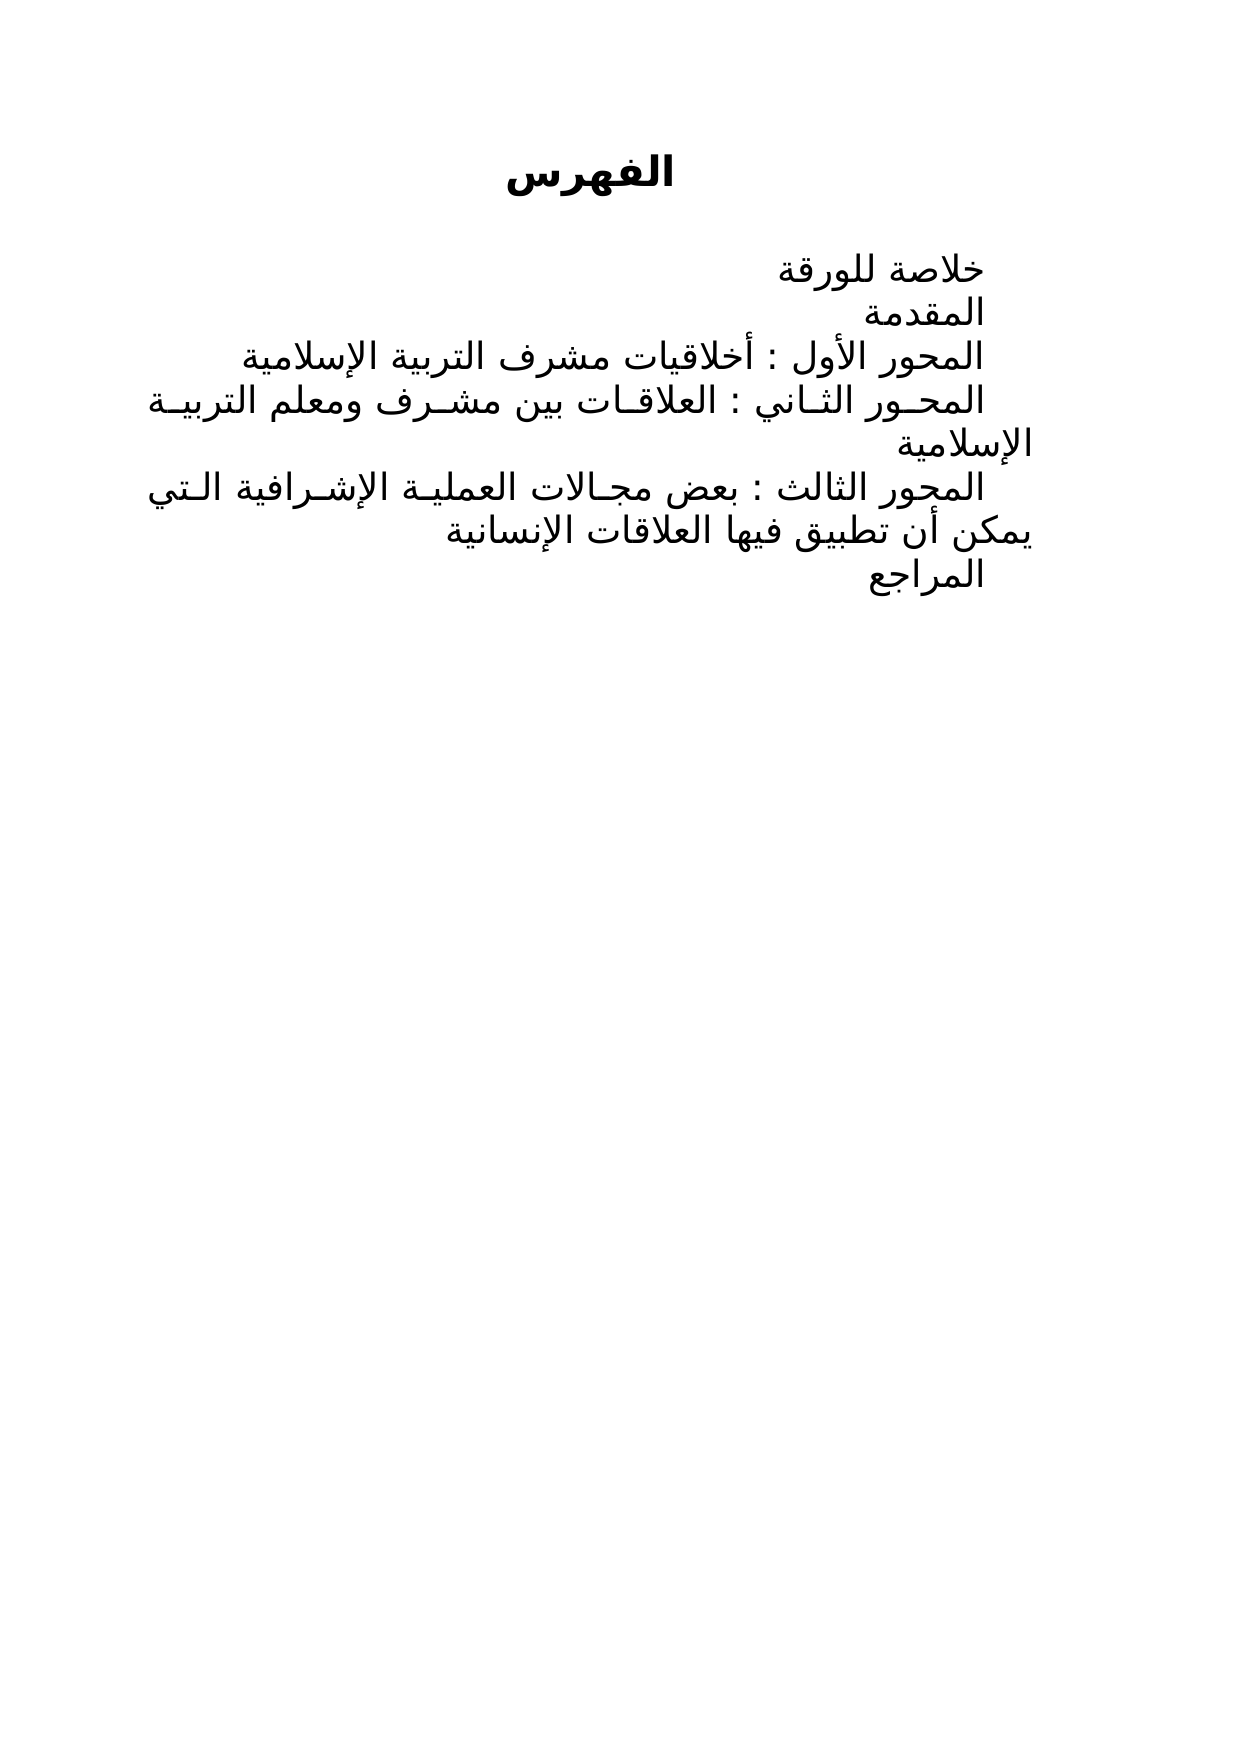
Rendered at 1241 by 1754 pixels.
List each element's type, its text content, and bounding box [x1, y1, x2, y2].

text المراجع [148, 553, 1033, 596]
text خلاصة للورقة [148, 247, 1033, 291]
text المحور الثالث : بعض مجالات العملية الإشرافية التي يمكن أن تطبيق فيها العلاقات الإنسانية [148, 466, 1033, 553]
text الفهرس [148, 148, 1033, 196]
text المحور الأول : أخلاقيات مشرف التربية الإسلامية [148, 334, 1033, 378]
text المحور الثاني : العلاقات بين مشرف ومعلم التربية الإسلامية [148, 378, 1033, 466]
text المقدمة [148, 291, 1033, 334]
